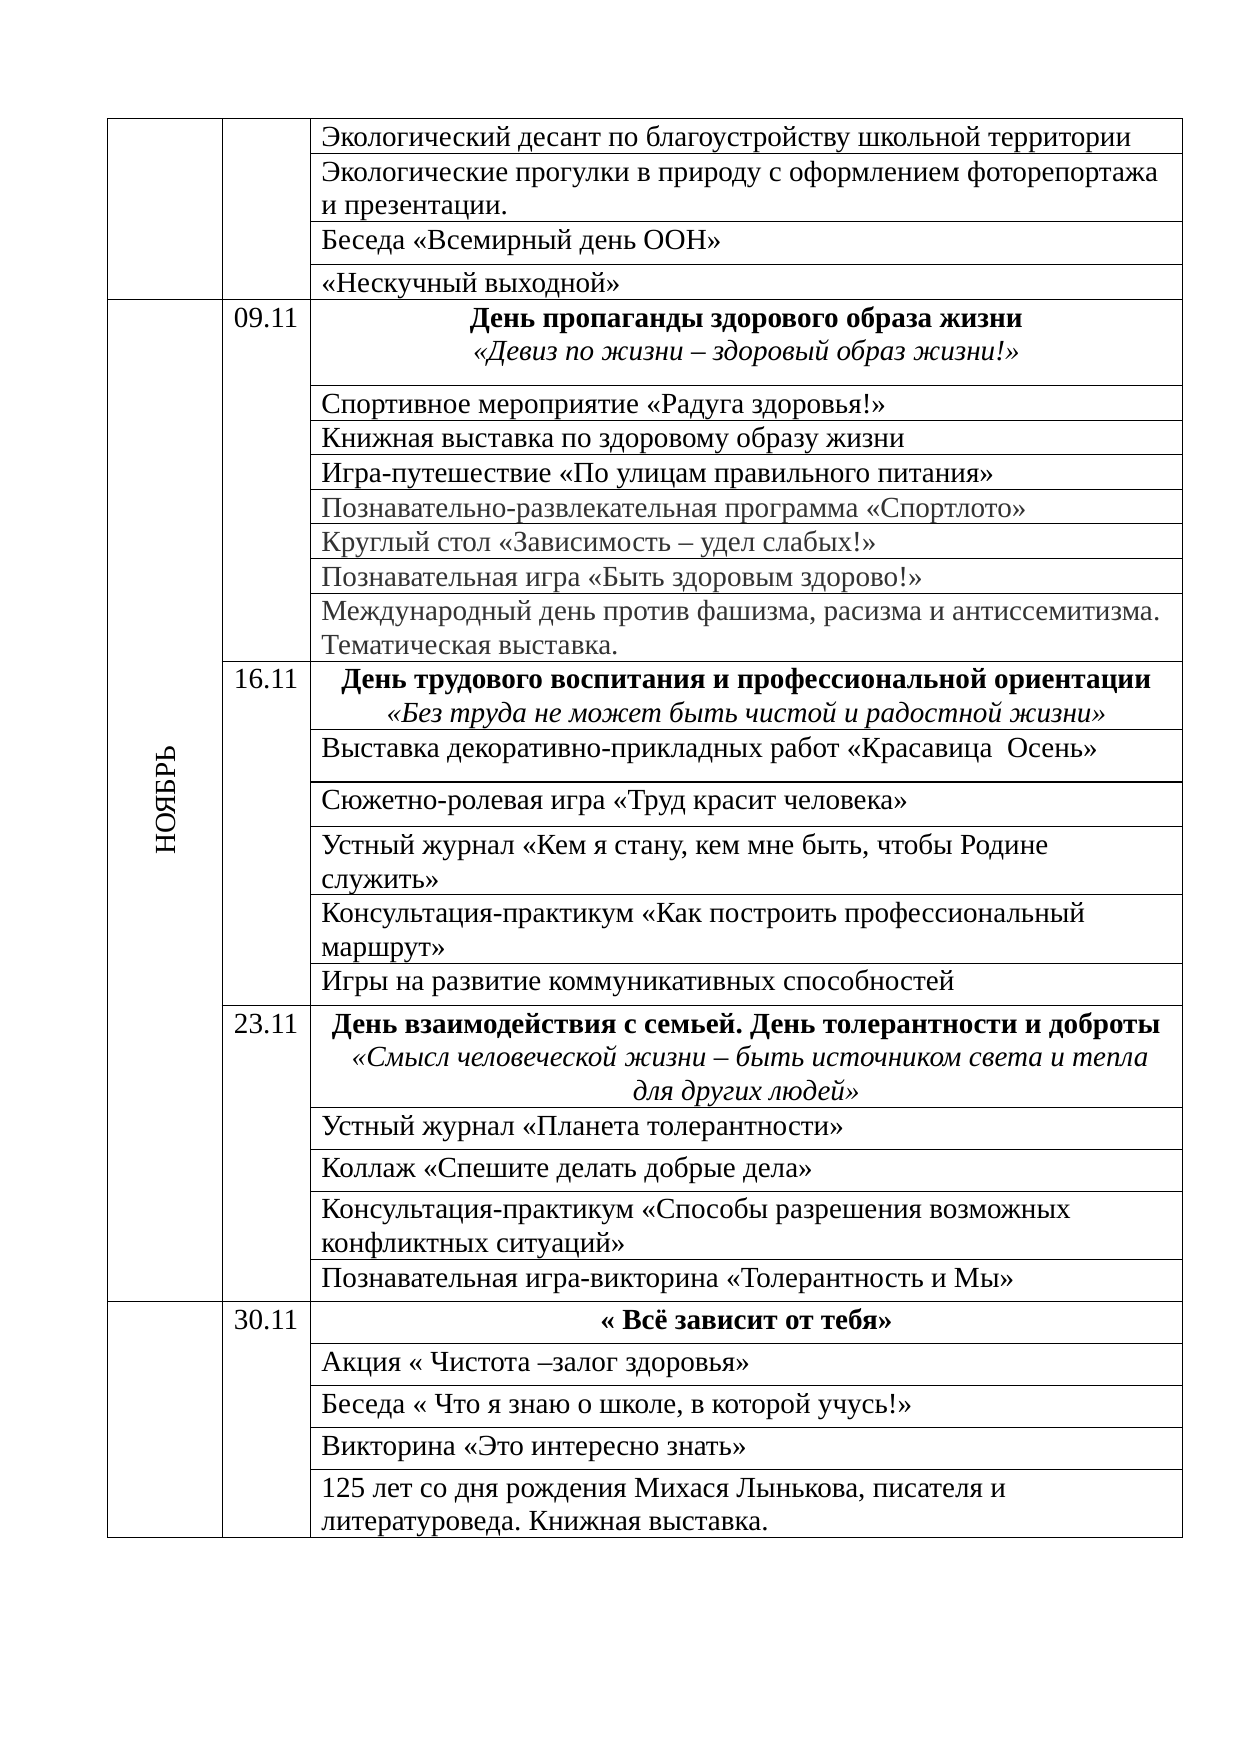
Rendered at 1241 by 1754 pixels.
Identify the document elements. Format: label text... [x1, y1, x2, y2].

table_cell 30.11 [223, 1302, 310, 1537]
table_cell НОЯБРЬ [108, 300, 222, 1301]
table_cell Экологический десант по благоустройству школьной территории [311, 119, 1182, 153]
table_cell Выставка декоративно-прикладных работ «Красавица Осень» [311, 730, 1182, 781]
table_cell « Всё зависит от тебя» [311, 1302, 1182, 1343]
table_cell Познавательно-развлекательная программа «Спортлото» [311, 490, 1182, 523]
table_cell «Нескучный выходной» [311, 265, 1182, 299]
table_cell Коллаж «Спешите делать добрые дела» [311, 1150, 1182, 1191]
table_cell Консультация-практикум «Как построить профессиональный маршрут» [311, 895, 1182, 962]
table_cell Сюжетно-ролевая игра «Труд красит человека» [311, 783, 1182, 826]
table_cell [108, 1302, 222, 1537]
table_cell Беседа «Всемирный день ООН» [311, 222, 1182, 264]
table_cell Познавательная игра «Быть здоровым здорово!» [311, 559, 1182, 592]
table_cell Международный день против фашизма, расизма и антиссемитизма. Тематическая выставка. [311, 594, 1182, 661]
table_cell Консультация-практикум «Способы разрешения возможных конфликтных ситуаций» [311, 1192, 1182, 1259]
table_cell День трудового воспитания и профессиональной ориентации «Без труда не может быть чистой и радостной жизни» [311, 662, 1182, 729]
table_cell 23.11 [223, 1006, 310, 1301]
table_cell Игра-путешествие «По улицам правильного питания» [311, 455, 1182, 489]
table_cell Познавательная игра-викторина «Толерантность и Мы» [311, 1260, 1182, 1301]
table_cell Экологические прогулки в природу с оформлением фоторепортажа и презентации. [311, 154, 1182, 221]
table_cell 125 лет со дня рождения Михася Лынькова, писателя и литературоведа. Книжная выставка. [311, 1470, 1182, 1537]
table_cell 09.11 [223, 300, 310, 661]
table_cell Устный журнал «Планета толерантности» [311, 1108, 1182, 1149]
table_cell День взаимодействия с семьей. День толерантности и доброты «Смысл человеческой жизни – быть источником света и тепла для других людей» [311, 1006, 1182, 1107]
table_cell Беседа « Что я знаю о школе, в которой учусь!» [311, 1386, 1182, 1427]
table_cell Акция « Чистота –залог здоровья» [311, 1344, 1182, 1385]
table_cell Книжная выставка по здоровому образу жизни [311, 421, 1182, 454]
table_cell День пропаганды здорового образа жизни «Девиз по жизни – здоровый образ жизни!» [311, 300, 1182, 385]
table_cell Игры на развитие коммуникативных способностей [311, 964, 1182, 1005]
table_cell Спортивное мероприятие «Радуга здоровья!» [311, 386, 1182, 419]
table_cell 16.11 [223, 662, 310, 1005]
table_cell Круглый стол «Зависимость – удел слабых!» [311, 524, 1182, 558]
table_cell Викторина «Это интересно знать» [311, 1428, 1182, 1469]
table_cell Устный журнал «Кем я стану, кем мне быть, чтобы Родине служить» [311, 827, 1182, 894]
